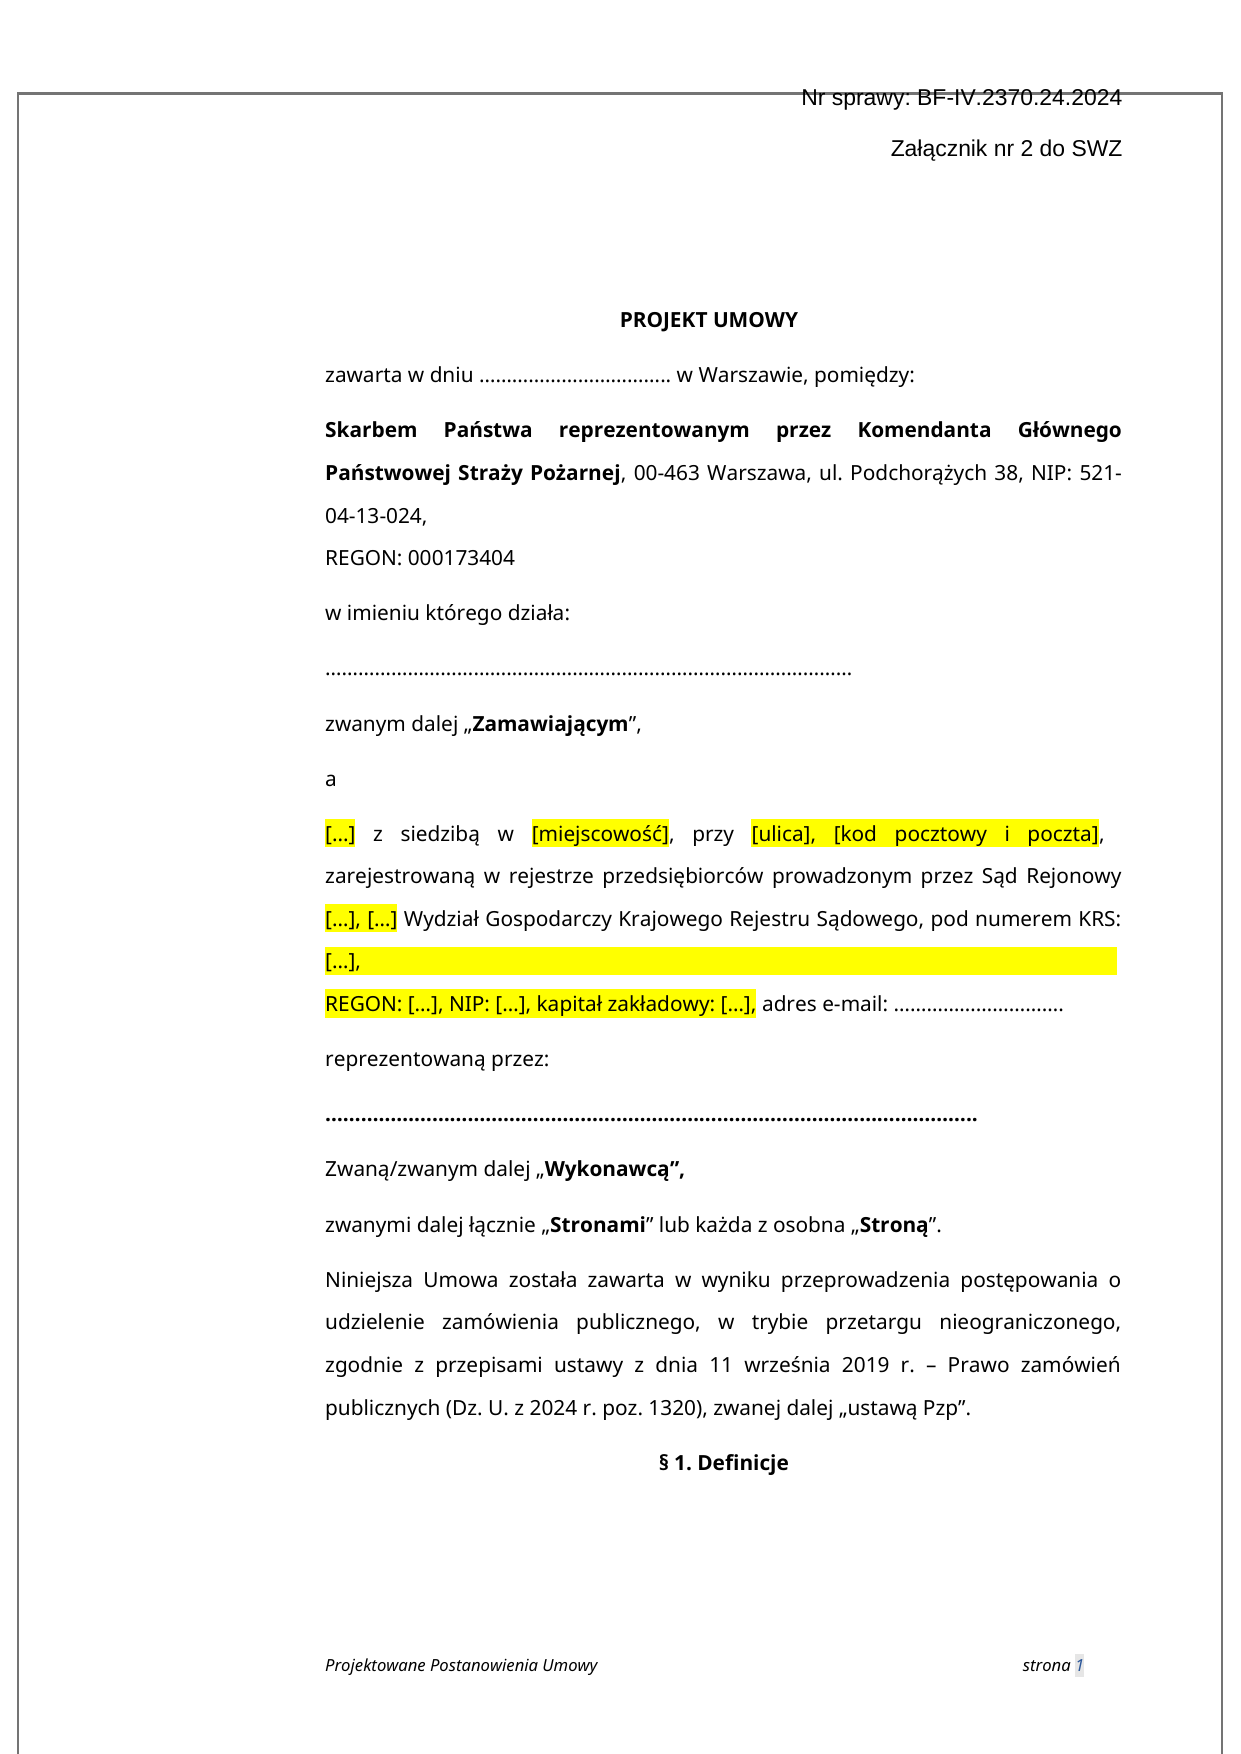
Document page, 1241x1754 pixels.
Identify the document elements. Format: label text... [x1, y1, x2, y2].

text Zwaną/zwanym dalej „Wykonawcą”, [325, 1154, 1122, 1183]
text § 1. Definicje [325, 1448, 1122, 1476]
text zwanym dalej „Zamawiającym”, [325, 709, 1122, 737]
text Skarbem Państwa reprezentowanym przez Komendanta Głównego Państwowej Straży Pożarnej, 00-463 Warszawa, ul. Podchorążych 38, NIP: 521-04-13-024, REGON: 000173404 [325, 416, 1122, 572]
text reprezentowaną przez: [325, 1044, 1122, 1073]
text …………………………………………………………………………………… [325, 653, 1122, 682]
text Niniejsza Umowa została zawarta w wyniku przeprowadzenia postępowania o udzielenie zamówienia publicznego, w trybie przetargu nieograniczonego, zgodnie z przepisami ustawy z dnia 11 września 2019 r. – Prawo zamówień publicznych (Dz. U. z 2024 r. poz. 1320), zwanej dalej „ustawą Pzp”. [325, 1265, 1122, 1421]
text a [325, 764, 1122, 792]
text PROJEKT UMOWY [325, 305, 1122, 334]
text zawarta w dniu …………………………….. w Warszawie, pomiędzy: [325, 360, 1122, 389]
text zwanymi dalej łącznie „Stronami” lub każda z osobna „Stroną”. [325, 1210, 1122, 1238]
text ……………………………………………………………………………………………….. [325, 1099, 1122, 1128]
text w imieniu którego działa: [325, 598, 1122, 627]
text [...] z siedzibą w [miejscowość], przy [ulica], [kod pocztowy i poczta], zarejestrowaną w rejestrze przedsiębiorców prowadzonym przez Sąd Rejonowy […], […] Wydział Gospodarczy Krajowego Rejestru Sądowego, pod numerem KRS: […], REGON: […], NIP: […], kapitał zakładowy: […], adres e-mail: …………………………. [325, 819, 1122, 1018]
